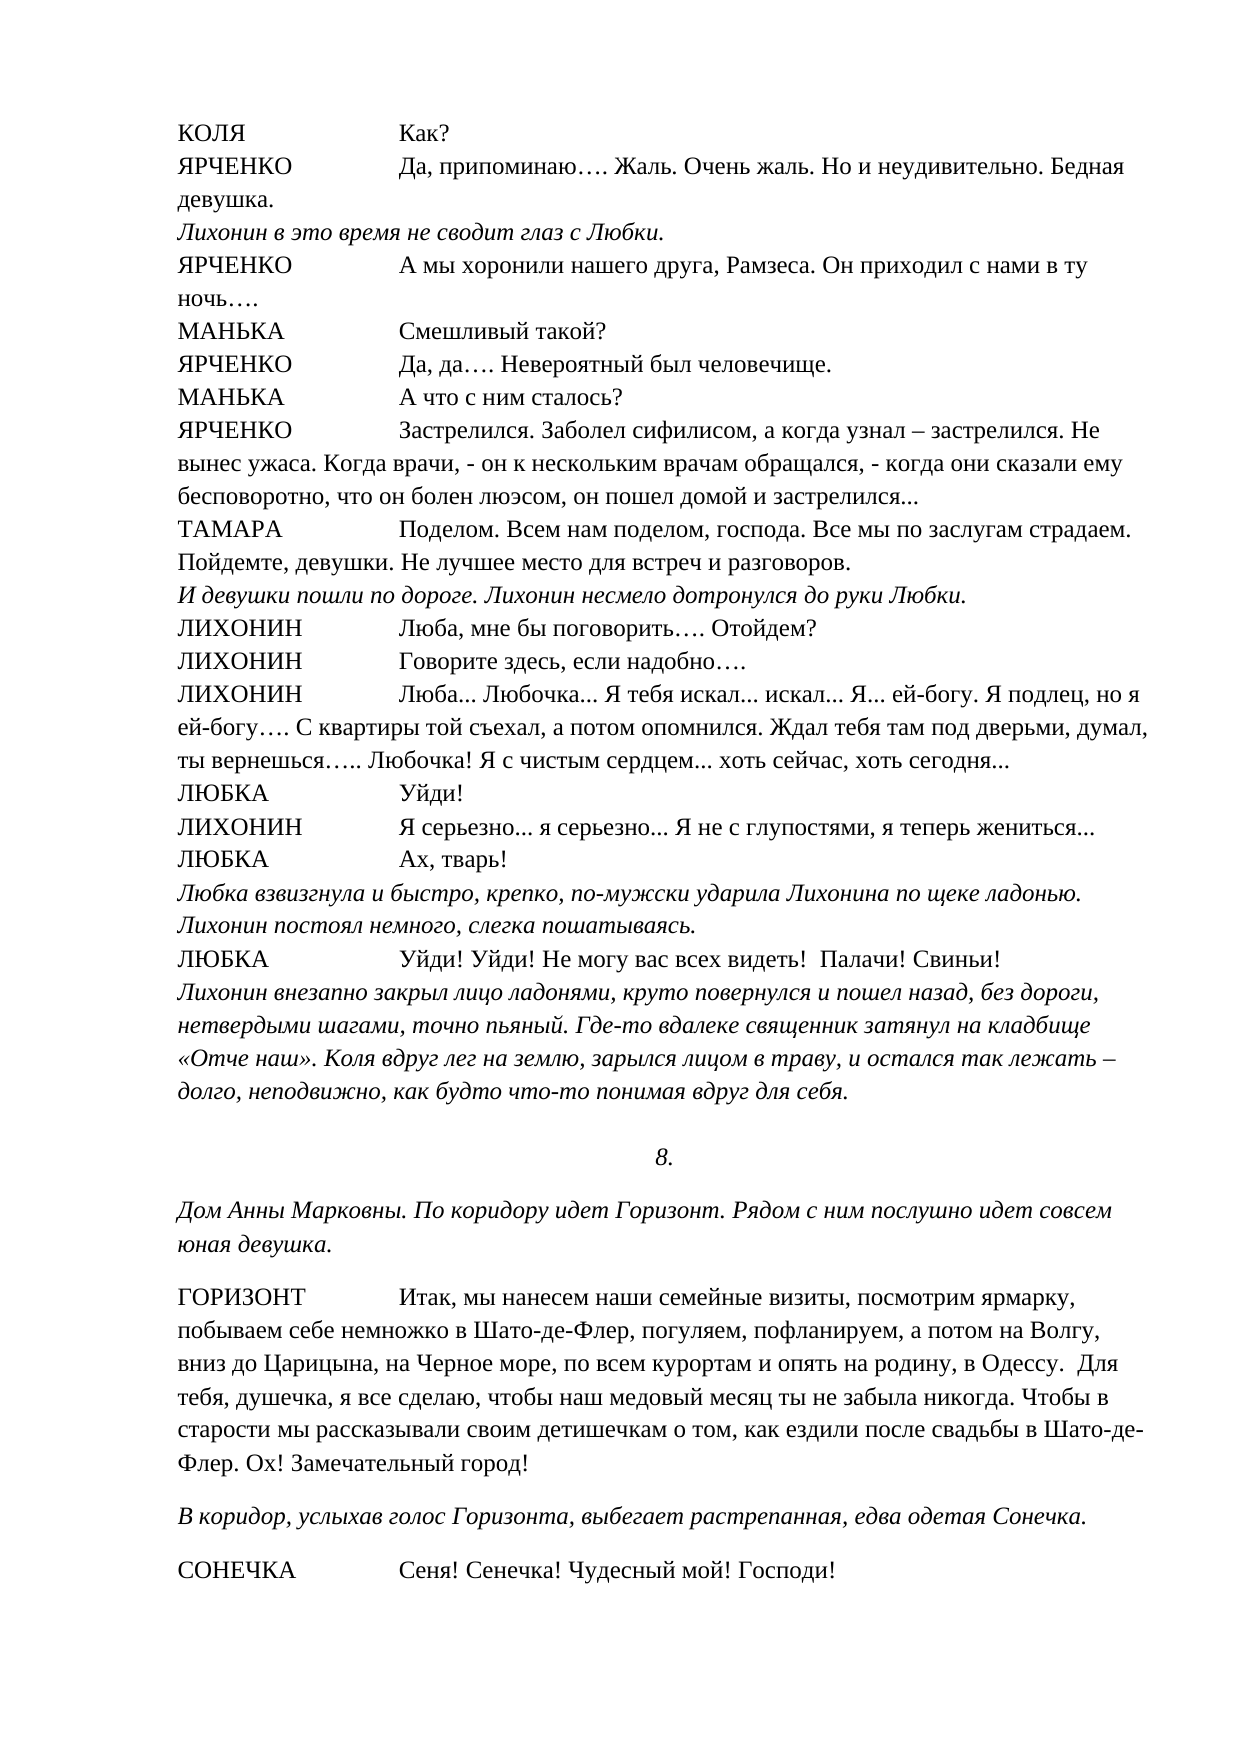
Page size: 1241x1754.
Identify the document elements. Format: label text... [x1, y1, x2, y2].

text ЛИХОНИН Люба, мне бы поговорить…. Отойдем? [177, 613, 1152, 642]
text ЛЮБКА Уйди! Уйди! Не могу вас всех видеть! Палачи! Свиньи! [177, 944, 1152, 972]
text ЛИХОНИН Я серьезно... я серьезно... Я не с глупостями, я теперь жениться... [177, 812, 1152, 840]
text ЛЮБКА Уйди! [177, 778, 1152, 807]
text В коридор, услыхав голос Горизонта, выбегает растрепанная, едва одетая Сонечка. [177, 1501, 1152, 1530]
text Любка взвизгнула и быстро, крепко, по-мужски ударила Лихонина по щеке ладонью. [177, 878, 1152, 906]
text Лихонин внезапно закрыл лицо ладонями, круто повернулся и пошел назад, без дороги, нетвердыми шагами, точно пьяный. Где-то вдалеке священник затянул на кладбище «Отче наш». Коля вдруг лег на землю, зарылся лицом в траву, и остался так лежать – долго, неподвижно, как будто что-то понимая вдруг для себя. [177, 977, 1152, 1104]
text МАНЬКА А что с ним сталось? [177, 382, 1152, 411]
text СОНЕЧКА Сеня! Сенечка! Чудесный мой! Господи! [177, 1555, 1152, 1584]
text 8. [177, 1142, 1152, 1171]
text Лихонин постоял немного, слегка пошатываясь. [177, 911, 1152, 939]
text И девушки пошли по дороге. Лихонин несмело дотронулся до руки Любки. [177, 580, 1152, 609]
text ЯРЧЕНКО А мы хоронили нашего друга, Рамзеса. Он приходил с нами в ту ночь…. [177, 250, 1152, 312]
text МАНЬКА Смешливый такой? [177, 316, 1152, 345]
text ЛИХОНИН Люба... Любочка... Я тебя искал... искал... Я... ей-богу. Я подлец, но я ей-богу…. С квартиры той съехал, а потом опомнился. Ждал тебя там под дверьми, думал, ты вернешься….. Любочка! Я с чистым сердцем... хоть сейчас, хоть сегодня... [177, 679, 1152, 774]
text ТАМАРА Поделом. Всем нам поделом, господа. Все мы по заслугам страдаем. Пойдемте, девушки. Не лучшее место для встреч и разговоров. [177, 514, 1152, 576]
text Лихонин в это время не сводит глаз с Любки. [177, 217, 1152, 246]
text Дом Анны Марковны. По коридору идет Горизонт. Рядом с ним послушно идет совсем юная девушка. [177, 1196, 1152, 1257]
text ГОРИЗОНТ Итак, мы нанесем наши семейные визиты, посмотрим ярмарку, побываем себе немножко в Шато-де-Флер, погуляем, пофланируем, а потом на Волгу, вниз до Царицына, на Черное море, по всем курортам и опять на родину, в Одессу. Для тебя, душечка, я все сделаю, чтобы наш медовый месяц ты не забыла никогда. Чтобы в старости мы рассказывали своим детишечкам о том, как ездили после свадьбы в Шато-де-Флер. Ох! Замечательный город! [177, 1282, 1152, 1476]
text КОЛЯ Как? [177, 118, 1152, 147]
text ЛЮБКА Ах, тварь! [177, 844, 1152, 873]
text ЯРЧЕНКО Да, да…. Невероятный был человечище. [177, 349, 1152, 378]
text ЛИХОНИН Говорите здесь, если надобно…. [177, 646, 1152, 675]
text ЯРЧЕНКО Да, припоминаю…. Жаль. Очень жаль. Но и неудивительно. Бедная девушка. [177, 151, 1152, 213]
text ЯРЧЕНКО Застрелился. Заболел сифилисом, а когда узнал – застрелился. Не вынес ужаса. Когда врачи, - он к нескольким врачам обращался, - когда они сказали ему бесповоротно, что он болен люэсом, он пошел домой и застрелился... [177, 415, 1152, 510]
